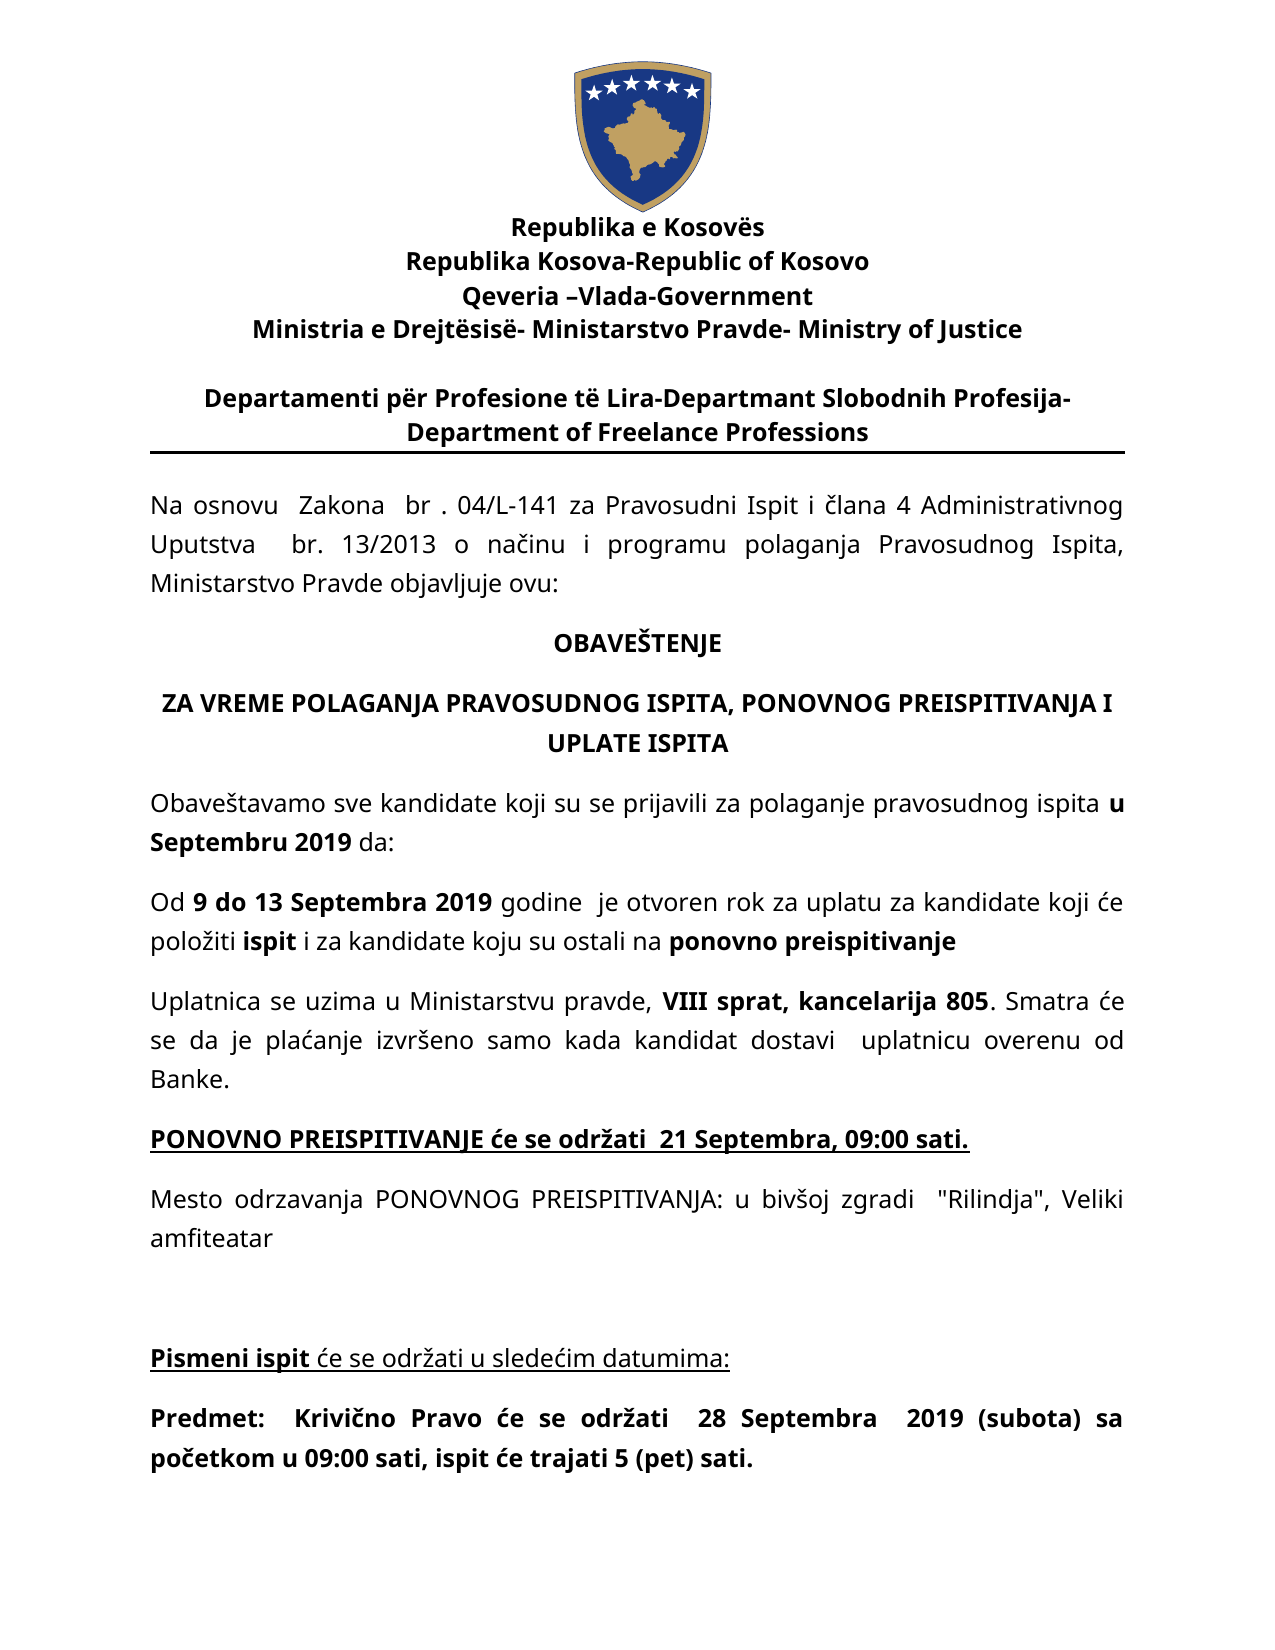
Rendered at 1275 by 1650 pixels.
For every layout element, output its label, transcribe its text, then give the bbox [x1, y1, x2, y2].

text Pismeni ispit će se održati u sledećim datumima: [150, 1341, 1125, 1375]
text Na osnovu Zakona br . 04/L-141 za Pravosudni Ispit i člana 4 Administrativnog Uputstva br. 13/2013 o načinu i programu polaganja Pravosudnog Ispita, Ministarstvo Pravde objavljuje ovu: [150, 488, 1125, 600]
text Mesto odrzavanja PONOVNOG PREISPITIVANJA: u bivšoj zgradi "Rilindja", Veliki amfiteatar [150, 1182, 1125, 1255]
text Obaveštavamo sve kandidate koji su se prijavili za polaganje pravosudnog ispita u Septembru 2019 da: [150, 785, 1125, 858]
text PONOVNO PREISPITIVANJE će se održati 21 Septembra, 09:00 sati. [150, 1122, 1125, 1156]
text ZA VREME POLAGANJA PRAVOSUDNOG ISPITA, PONOVNOG PREISPITIVANJA I UPLATE ISPITA [150, 686, 1125, 759]
text OBAVEŠTENJE [150, 626, 1125, 660]
text Departamenti për Profesione të Lira-Departmant Slobodnih Profesija- Department of Freelance Professions [150, 380, 1125, 451]
text Ministria e Drejtësisë- Ministarstvo Pravde- Ministry of Justice [150, 312, 1125, 346]
text Republika e Kosovës [150, 210, 1125, 244]
text Od 9 do 13 Septembra 2019 godine je otvoren rok za uplatu za kandidate koji će položiti ispit i za kandidate koju su ostali na ponovno preispitivanje [150, 884, 1125, 958]
text Qeveria –Vlada-Government [150, 278, 1125, 312]
text Republika Kosova-Republic of Kosovo [150, 244, 1125, 278]
text Uplatnica se uzima u Ministarstvu pravde, VIII sprat, kancelarija 805. Smatra će se da je plaćanje izvršeno samo kada kandidat dostavi uplatnicu overenu od Banke. [150, 983, 1125, 1096]
text Predmet: Krivično Pravo će se održati 28 Septembra 2019 (subota) sa početkom u 09:00 sati, ispit će trajati 5 (pet) sati. [150, 1401, 1125, 1474]
